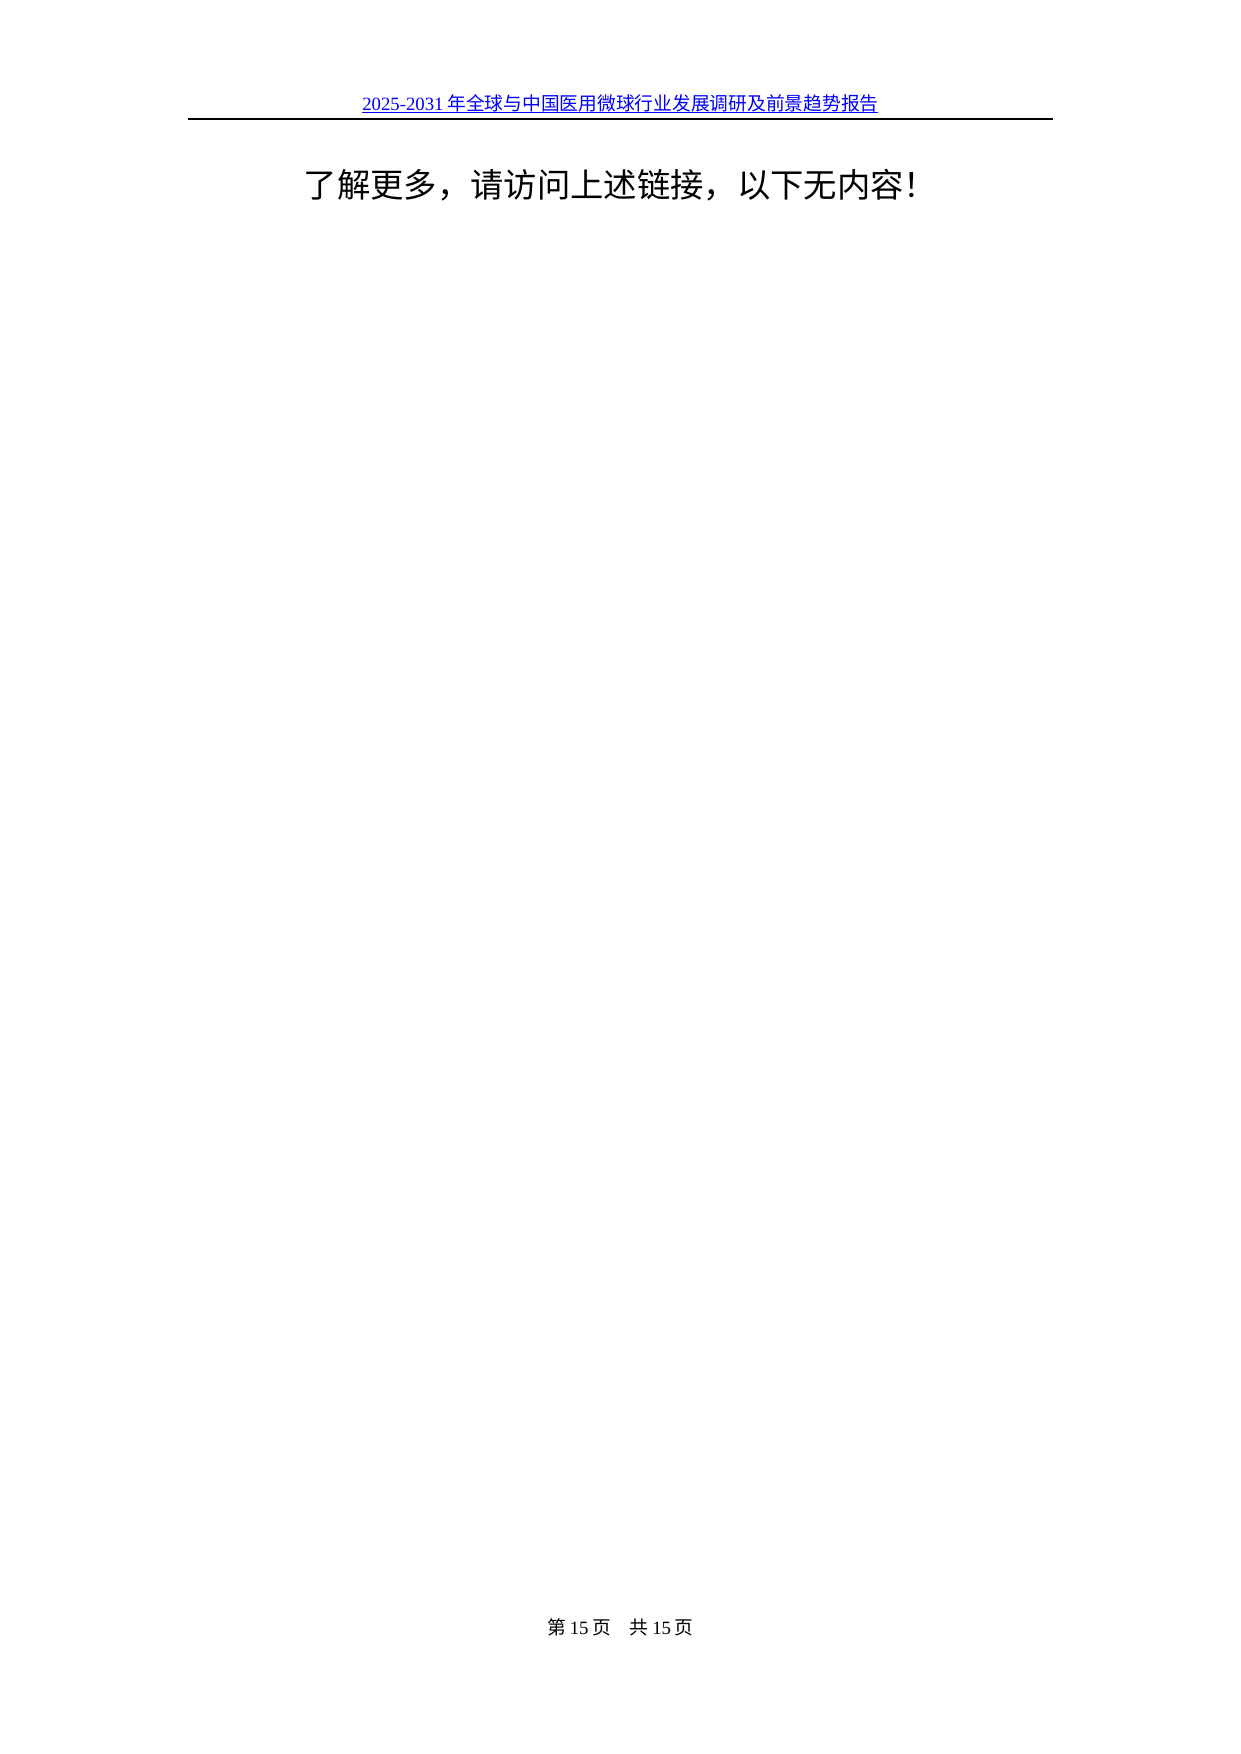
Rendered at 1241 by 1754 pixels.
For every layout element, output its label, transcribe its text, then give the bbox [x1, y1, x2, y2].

title 了解更多，请访问上述链接，以下无内容！ [187, 150, 1053, 215]
